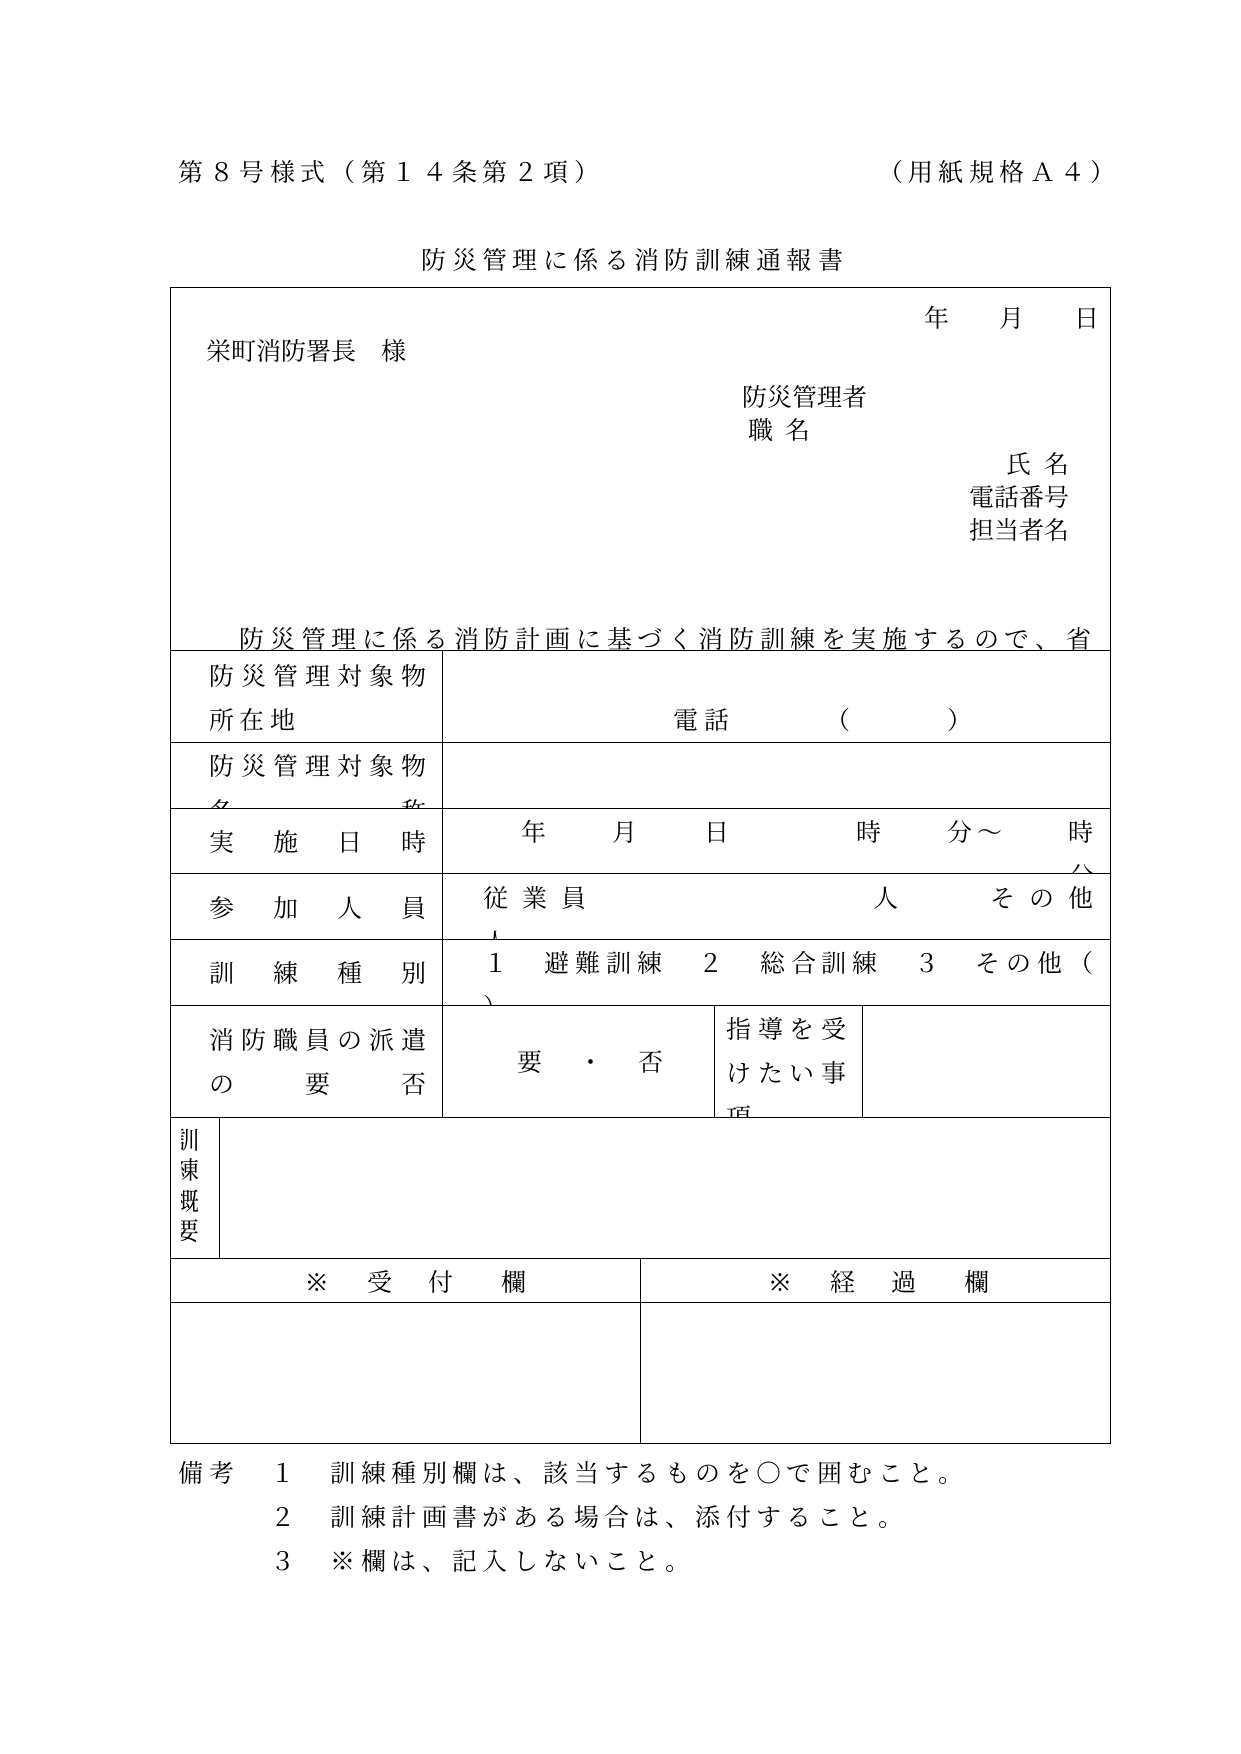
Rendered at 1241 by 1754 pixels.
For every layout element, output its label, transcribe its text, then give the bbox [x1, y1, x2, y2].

table_cell 従業員 人 その他 人 [443, 874, 1110, 939]
table_cell ※ 受付欄 [171, 1259, 640, 1302]
table_cell 要 ・ 否 [443, 1006, 714, 1117]
text ３ ※欄は、記入しないこと。 [148, 1538, 1122, 1582]
text 防災管理に係る消防訓練通報書 [148, 237, 1122, 281]
table_cell 電話 （ ） [443, 651, 1110, 742]
table_cell [220, 1118, 1110, 1257]
table_cell [171, 1303, 640, 1442]
table_cell 訓練概要 [171, 1118, 219, 1257]
table_cell 実施日時 [171, 809, 442, 873]
text ２ 訓練計画書がある場合は、添付すること。 [148, 1494, 1122, 1538]
table_cell 指導を受けたい事項 [715, 1006, 862, 1117]
text 備考 １ 訓練種別欄は、該当するものを○で囲むこと。 [148, 1450, 1122, 1494]
table_cell １ 避難訓練 ２ 総合訓練 ３ その他（ ） [443, 940, 1110, 1004]
table_cell 消防職員の派遣の要否 [171, 1006, 442, 1117]
table_cell ※ 経過欄 [641, 1259, 1110, 1302]
text 第８号様式（第１４条第２項） （用紙規格Ａ４） [148, 148, 1122, 192]
table_cell [443, 743, 1110, 808]
table_cell [863, 1006, 1110, 1117]
table_cell 防災管理対象物所在地 [171, 651, 442, 742]
table_cell [641, 1303, 1110, 1442]
table_cell 参加人員 [171, 874, 442, 939]
table_header 年 月 日 栄町消防署長 様 防災管理者 職名 氏名 電話番号 担当者名 防災管理に係る消防計画に基づく消防訓練を実施するので、省令第５１条の８第４項の規定において準用する省令第３条第１１項の規定により通報します。 [171, 288, 1110, 650]
table_cell 訓練種別 [171, 940, 442, 1004]
table_cell 防災管理対象物名称 [171, 743, 442, 808]
table_cell 年 月 日 時 分～ 時 分 [443, 809, 1110, 873]
